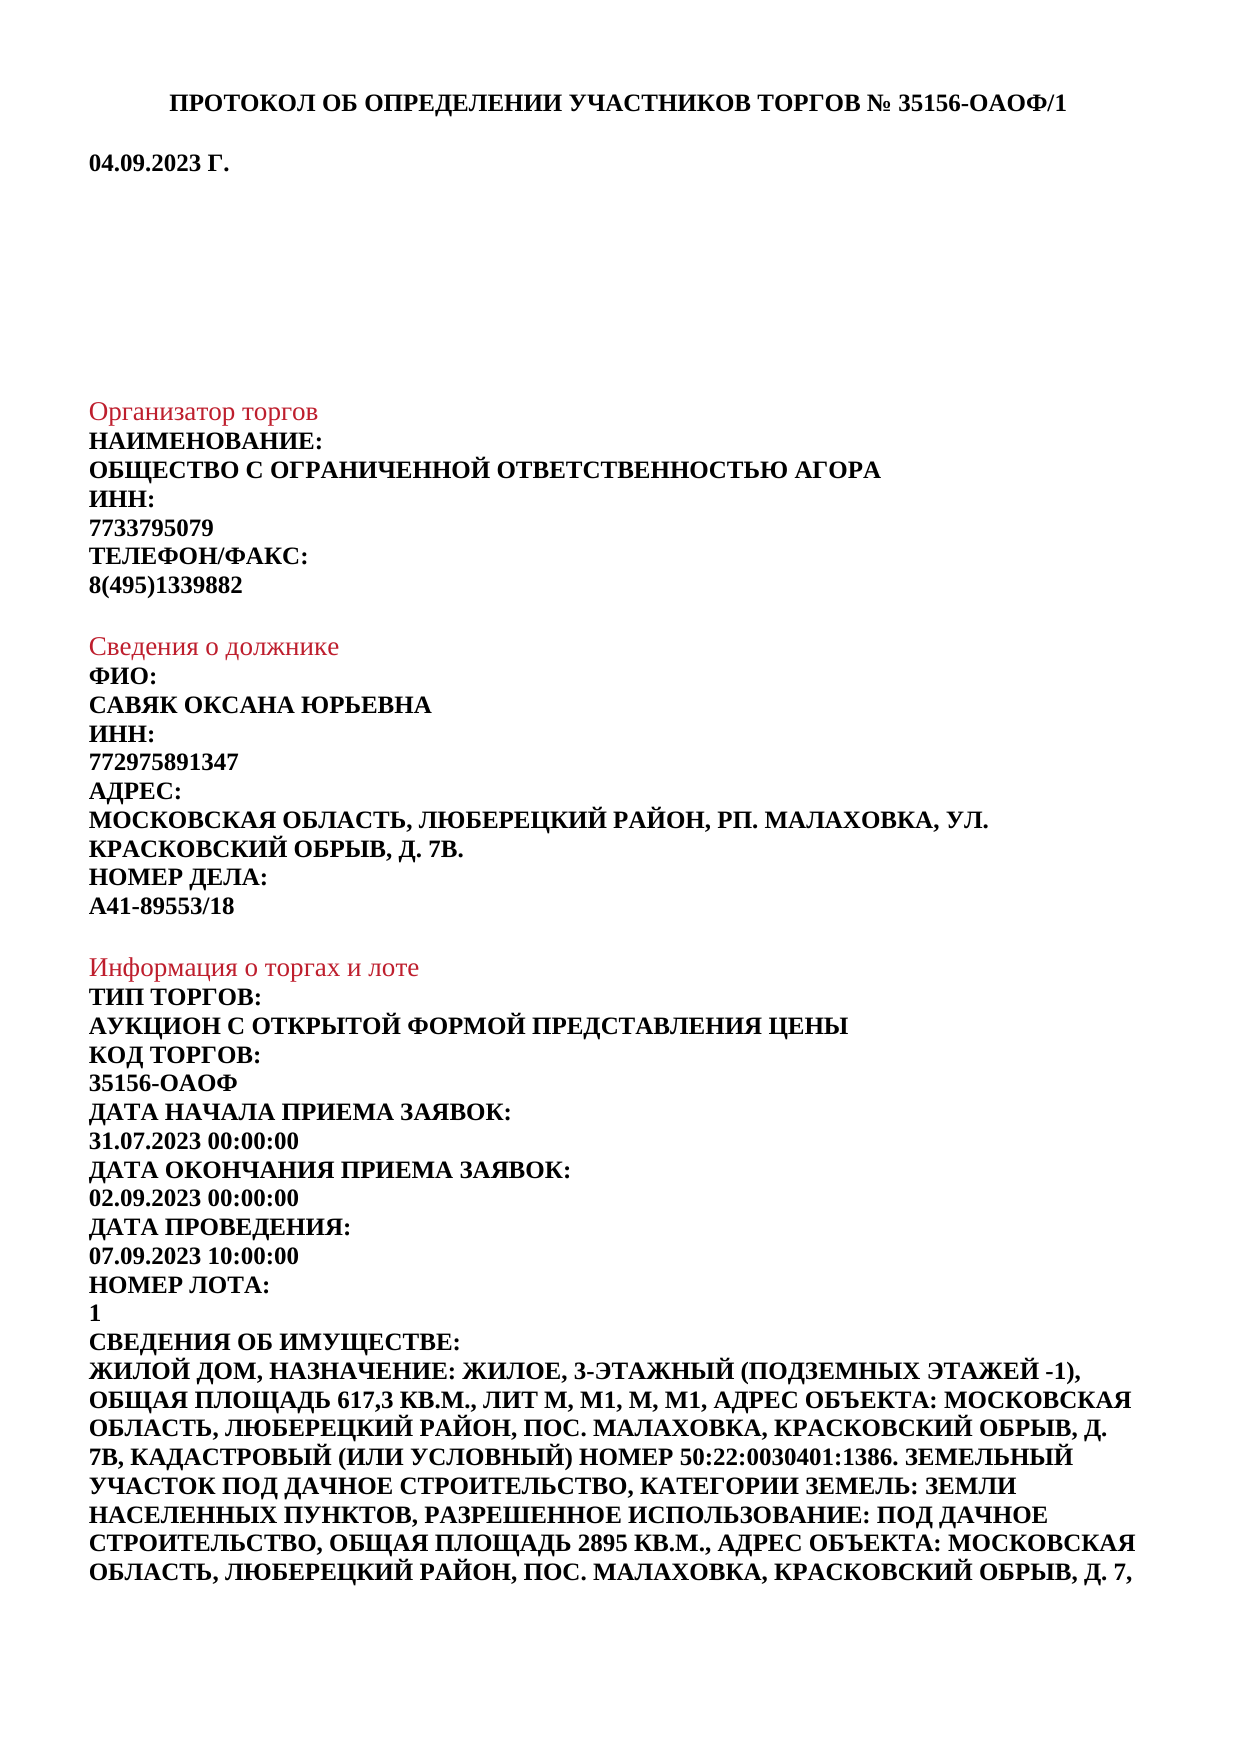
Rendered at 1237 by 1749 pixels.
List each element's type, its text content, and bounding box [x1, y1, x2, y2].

text ПРОТОКОЛ ОБ ОПРЕДЕЛЕНИИ УЧАСТНИКОВ ТОРГОВ № 35156-ОАОФ/1 [88, 88, 1148, 117]
